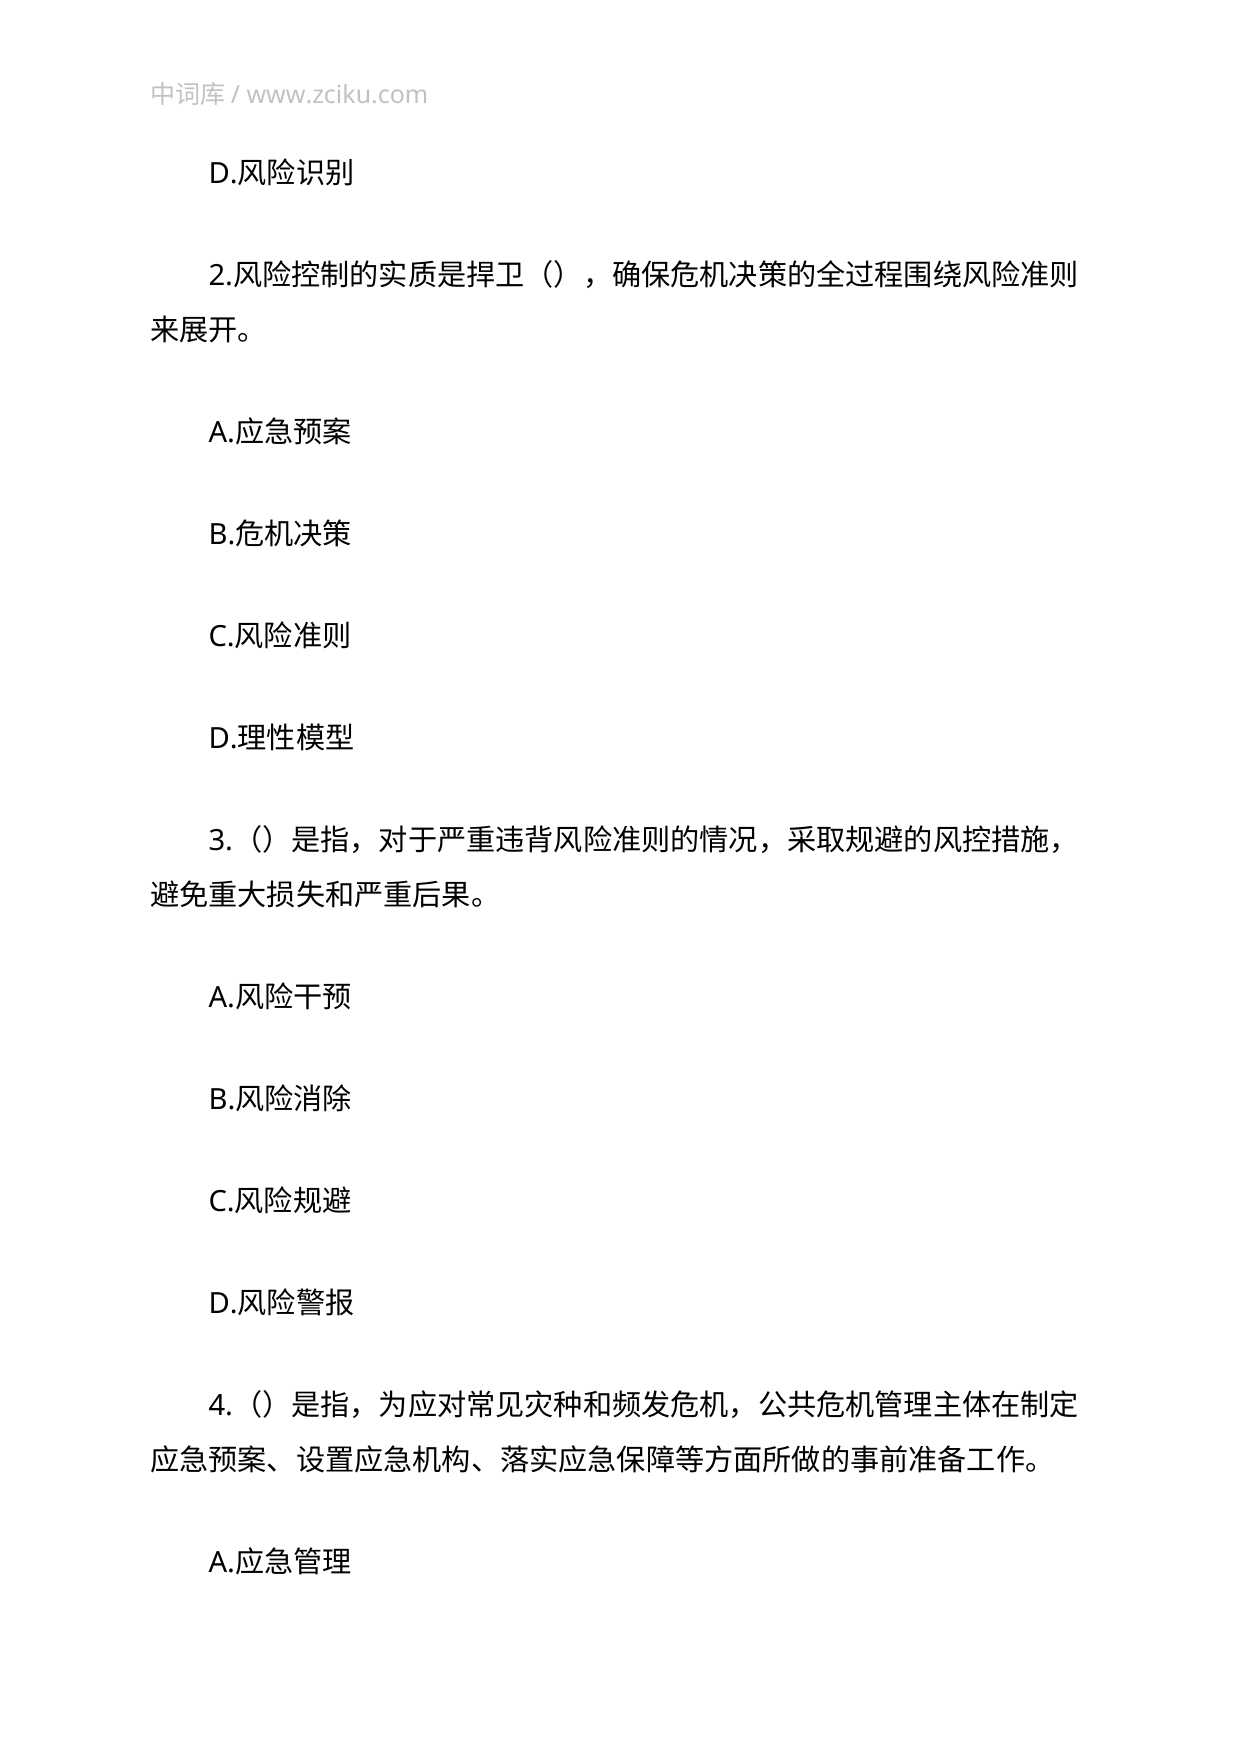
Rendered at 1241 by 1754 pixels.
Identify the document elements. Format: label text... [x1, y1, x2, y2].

text A.风险干预 [150, 973, 1090, 1016]
text C.风险规避 [150, 1177, 1090, 1220]
text B.风险消除 [150, 1075, 1090, 1118]
text B.危机决策 [150, 511, 1090, 553]
text C.风险准则 [150, 613, 1090, 655]
text D.理性模型 [150, 715, 1090, 757]
text 4.（）是指，为应对常见灾种和频发危机，公共危机管理主体在制定应急预案、设置应急机构、落实应急保障等方面所做的事前准备工作。 [150, 1381, 1090, 1479]
text D.风险警报 [150, 1279, 1090, 1322]
text 2.风险控制的实质是捍卫（），确保危机决策的全过程围绕风险准则来展开。 [150, 252, 1090, 349]
text A.应急管理 [150, 1538, 1090, 1581]
text 3.（）是指，对于严重违背风险准则的情况，采取规避的风控措施，避免重大损失和严重后果。 [150, 817, 1090, 914]
text A.应急预案 [150, 409, 1090, 451]
text D.风险识别 [150, 150, 1090, 192]
